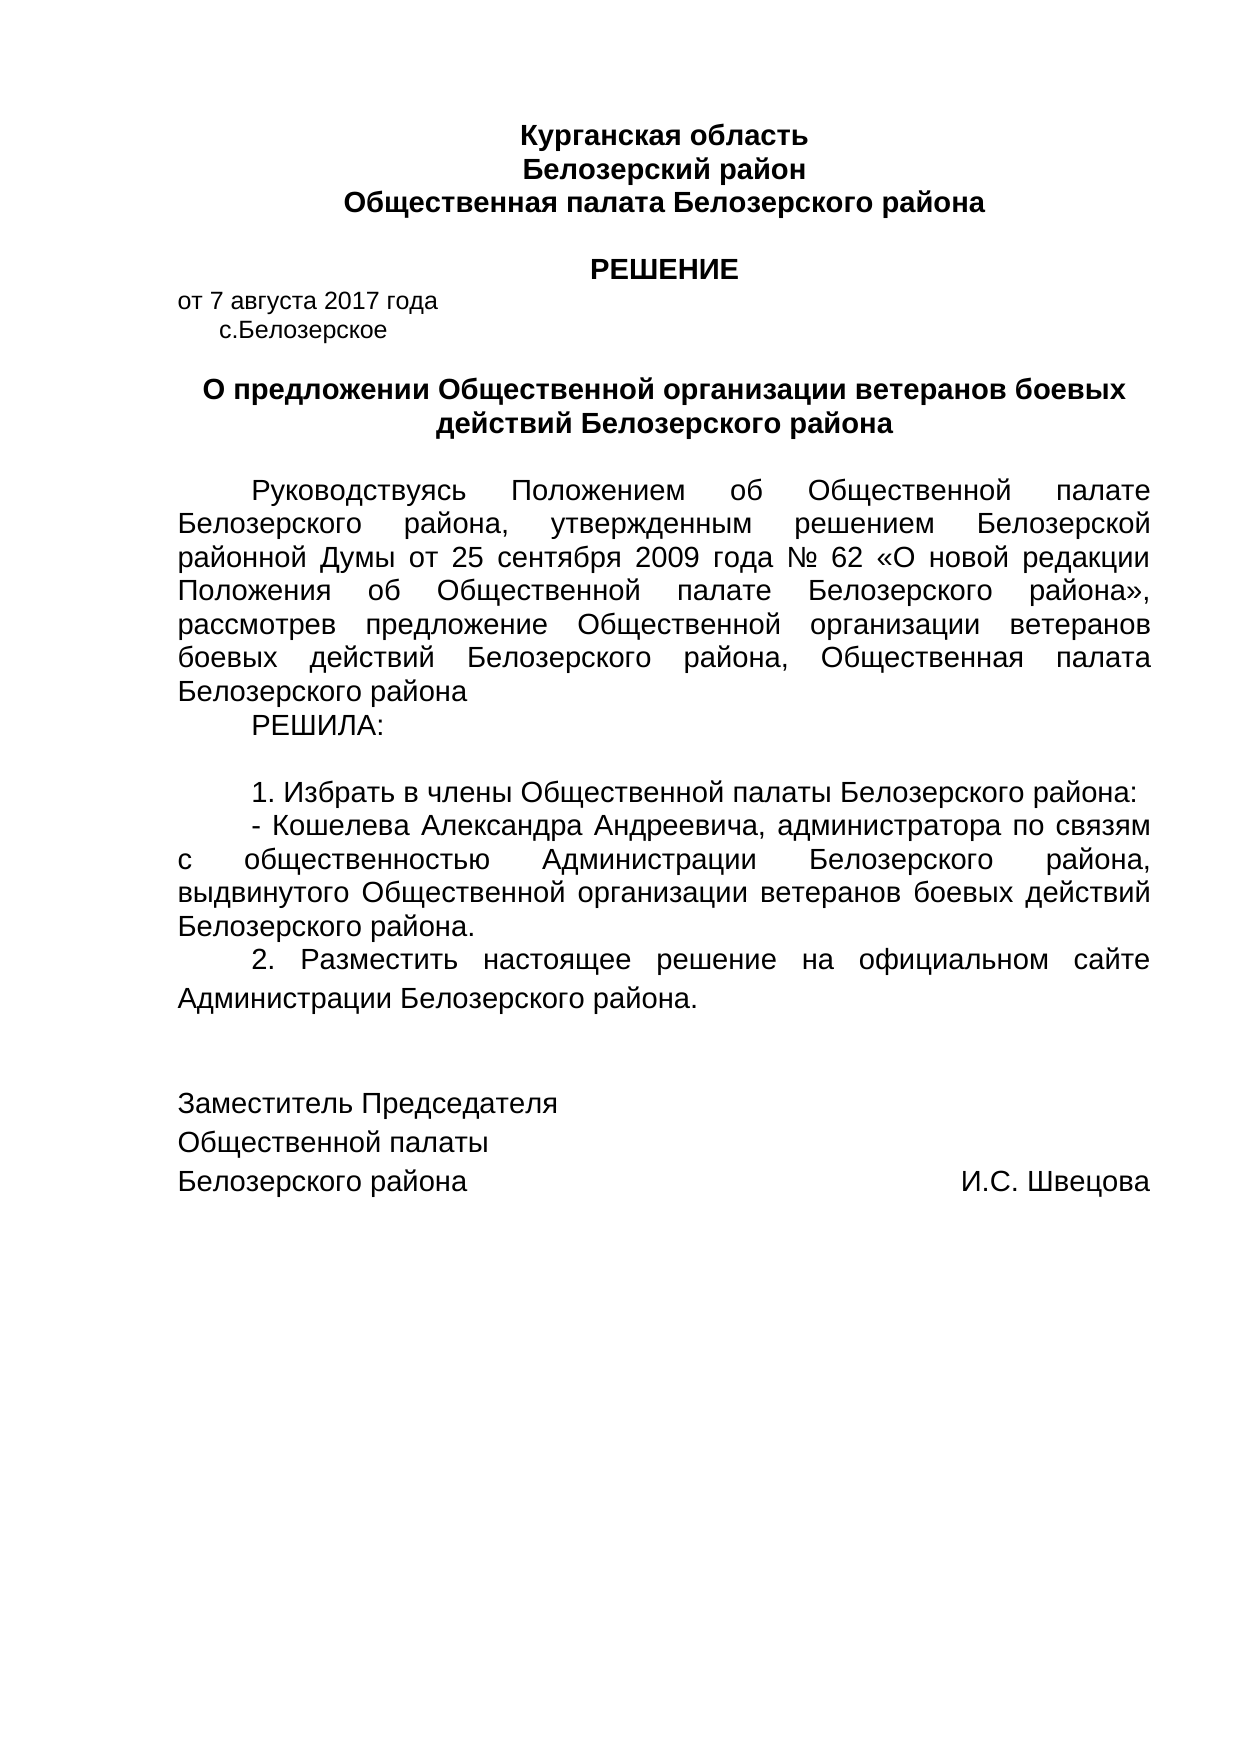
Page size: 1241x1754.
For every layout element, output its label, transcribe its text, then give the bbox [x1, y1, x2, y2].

text РЕШЕНИЕ [177, 252, 1152, 286]
text Общественная палата Белозерского района [177, 185, 1152, 219]
text с.Белозерское [177, 314, 1152, 343]
text Руководствуясь Положением об Общественной палате Белозерского района, утвержденным решением Белозерской районной Думы от 25 сентября 2009 года № 62 «О новой редакции Положения об Общественной палате Белозерского района», рассмотрев предложение Общественной организации ветеранов боевых действий Белозерского района, Общественная палата Белозерского района [177, 473, 1152, 707]
text Заместитель Председателя [177, 1086, 1152, 1120]
text от 7 августа 2017 года [177, 286, 1152, 314]
text 2. Разместить настоящее решение на официальном сайте Администрации Белозерского района. [177, 942, 1152, 1014]
text - Кошелева Александра Андреевича, администратора по связям с общественностью Администрации Белозерского района, выдвинутого Общественной организации ветеранов боевых действий Белозерского района. [177, 808, 1152, 942]
text Белозерского района И.С. Швецова [177, 1163, 1152, 1197]
text 1. Избрать в члены Общественной палаты Белозерского района: [177, 774, 1152, 808]
text Общественной палаты [177, 1125, 1152, 1158]
text РЕШИЛА: [177, 707, 1152, 741]
text Курганская область [177, 118, 1152, 152]
text О предложении Общественной организации ветеранов боевых действий Белозерского района [177, 372, 1152, 439]
text Белозерский район [177, 152, 1152, 185]
